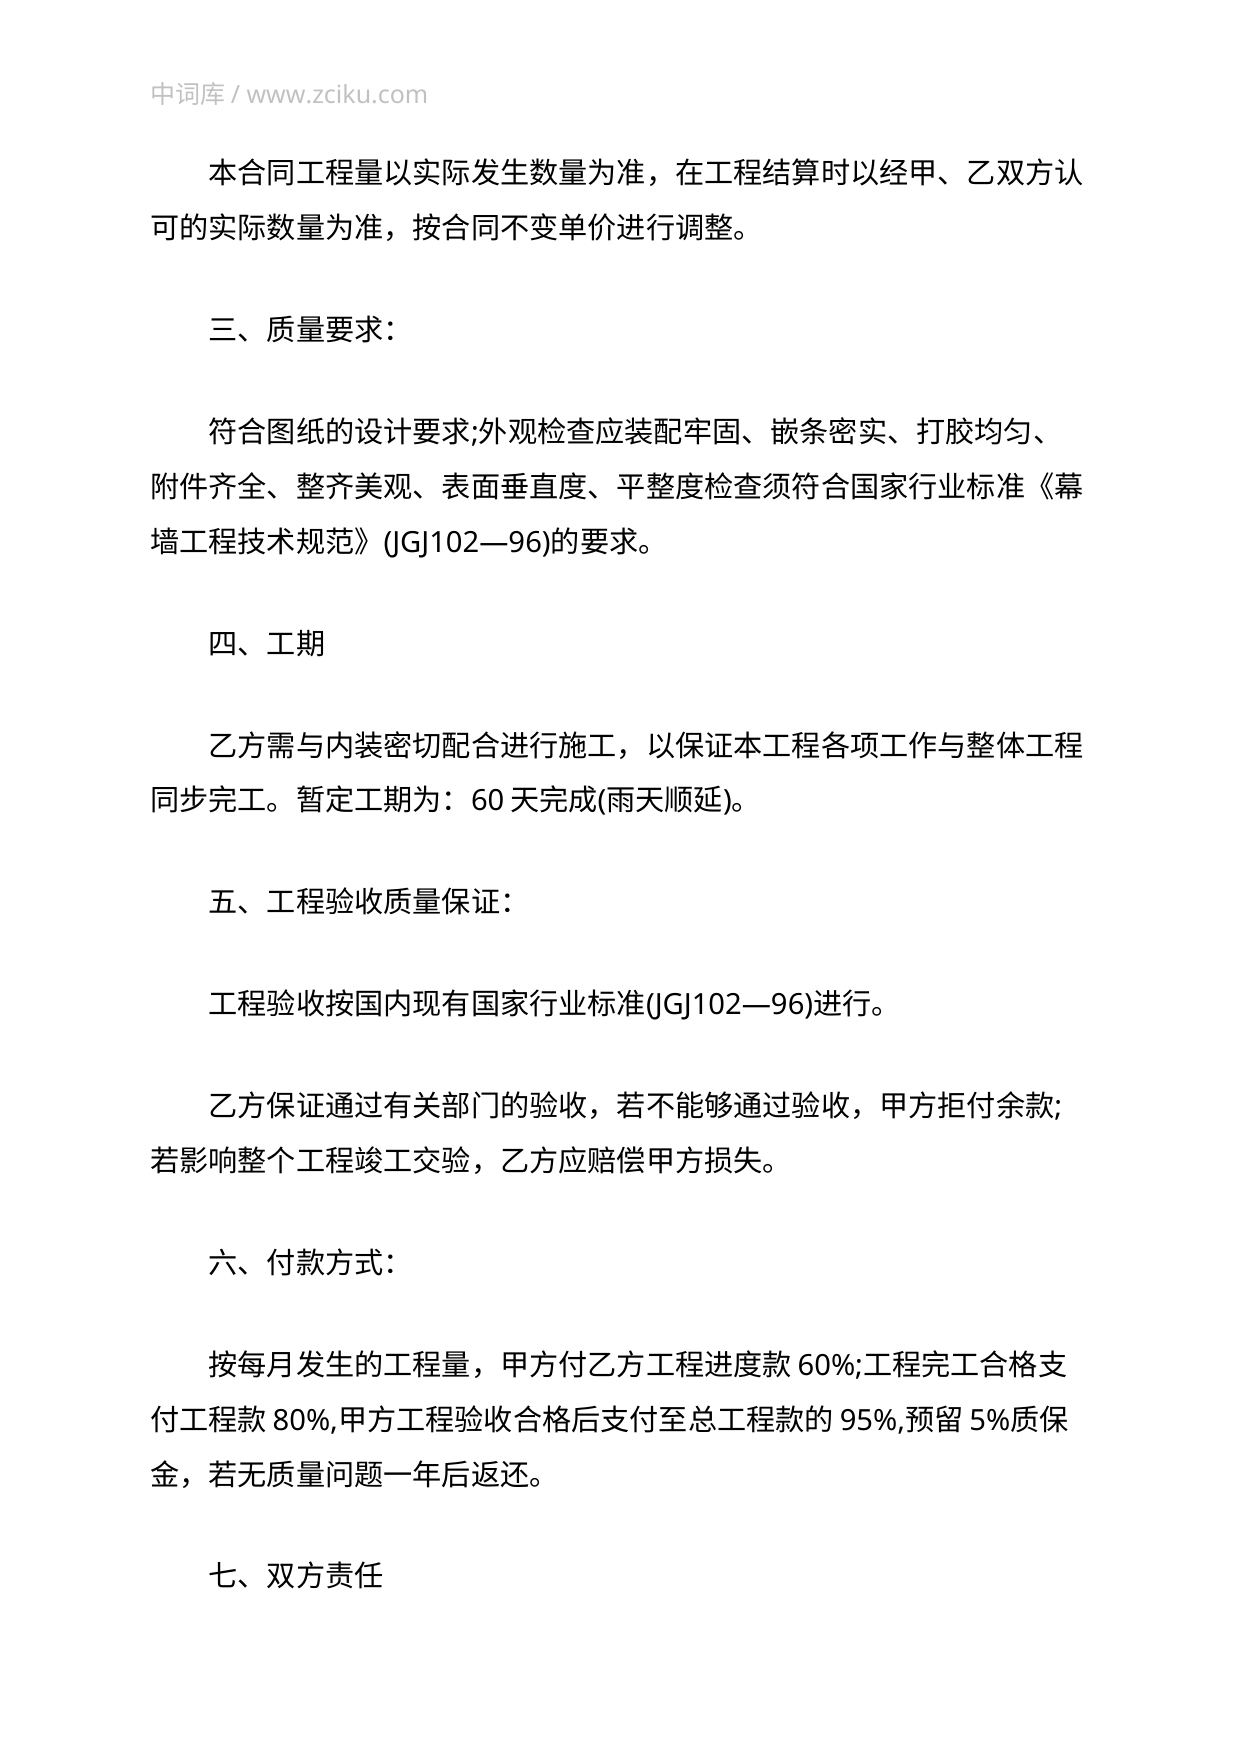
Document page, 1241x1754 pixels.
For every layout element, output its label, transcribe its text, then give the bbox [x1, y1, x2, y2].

text 按每月发生的工程量，甲方付乙方工程进度款60%;工程完工合格支付工程款80%,甲方工程验收合格后支付至总工程款的95%,预留5%质保金，若无质量问题一年后返还。 [150, 1341, 1090, 1493]
text 七、双方责任 [150, 1553, 1090, 1595]
text 乙方需与内装密切配合进行施工，以保证本工程各项工作与整体工程同步完工。暂定工期为：60天完成(雨天顺延)。 [150, 722, 1090, 819]
text 工程验收按国内现有国家行业标准(JGJ102—96)进行。 [150, 981, 1090, 1023]
text 五、工程验收质量保证： [150, 879, 1090, 921]
text 符合图纸的设计要求;外观检查应装配牢固、嵌条密实、打胶均匀、附件齐全、整齐美观、表面垂直度、平整度检查须符合国家行业标准《幕墙工程技术规范》(JGJ102—96)的要求。 [150, 408, 1090, 561]
text 六、付款方式： [150, 1239, 1090, 1282]
text 四、工期 [150, 620, 1090, 663]
text 本合同工程量以实际发生数量为准，在工程结算时以经甲、乙双方认可的实际数量为准，按合同不变单价进行调整。 [150, 150, 1090, 247]
text 乙方保证通过有关部门的验收，若不能够通过验收，甲方拒付余款;若影响整个工程竣工交验，乙方应赔偿甲方损失。 [150, 1083, 1090, 1180]
text 三、质量要求： [150, 307, 1090, 349]
